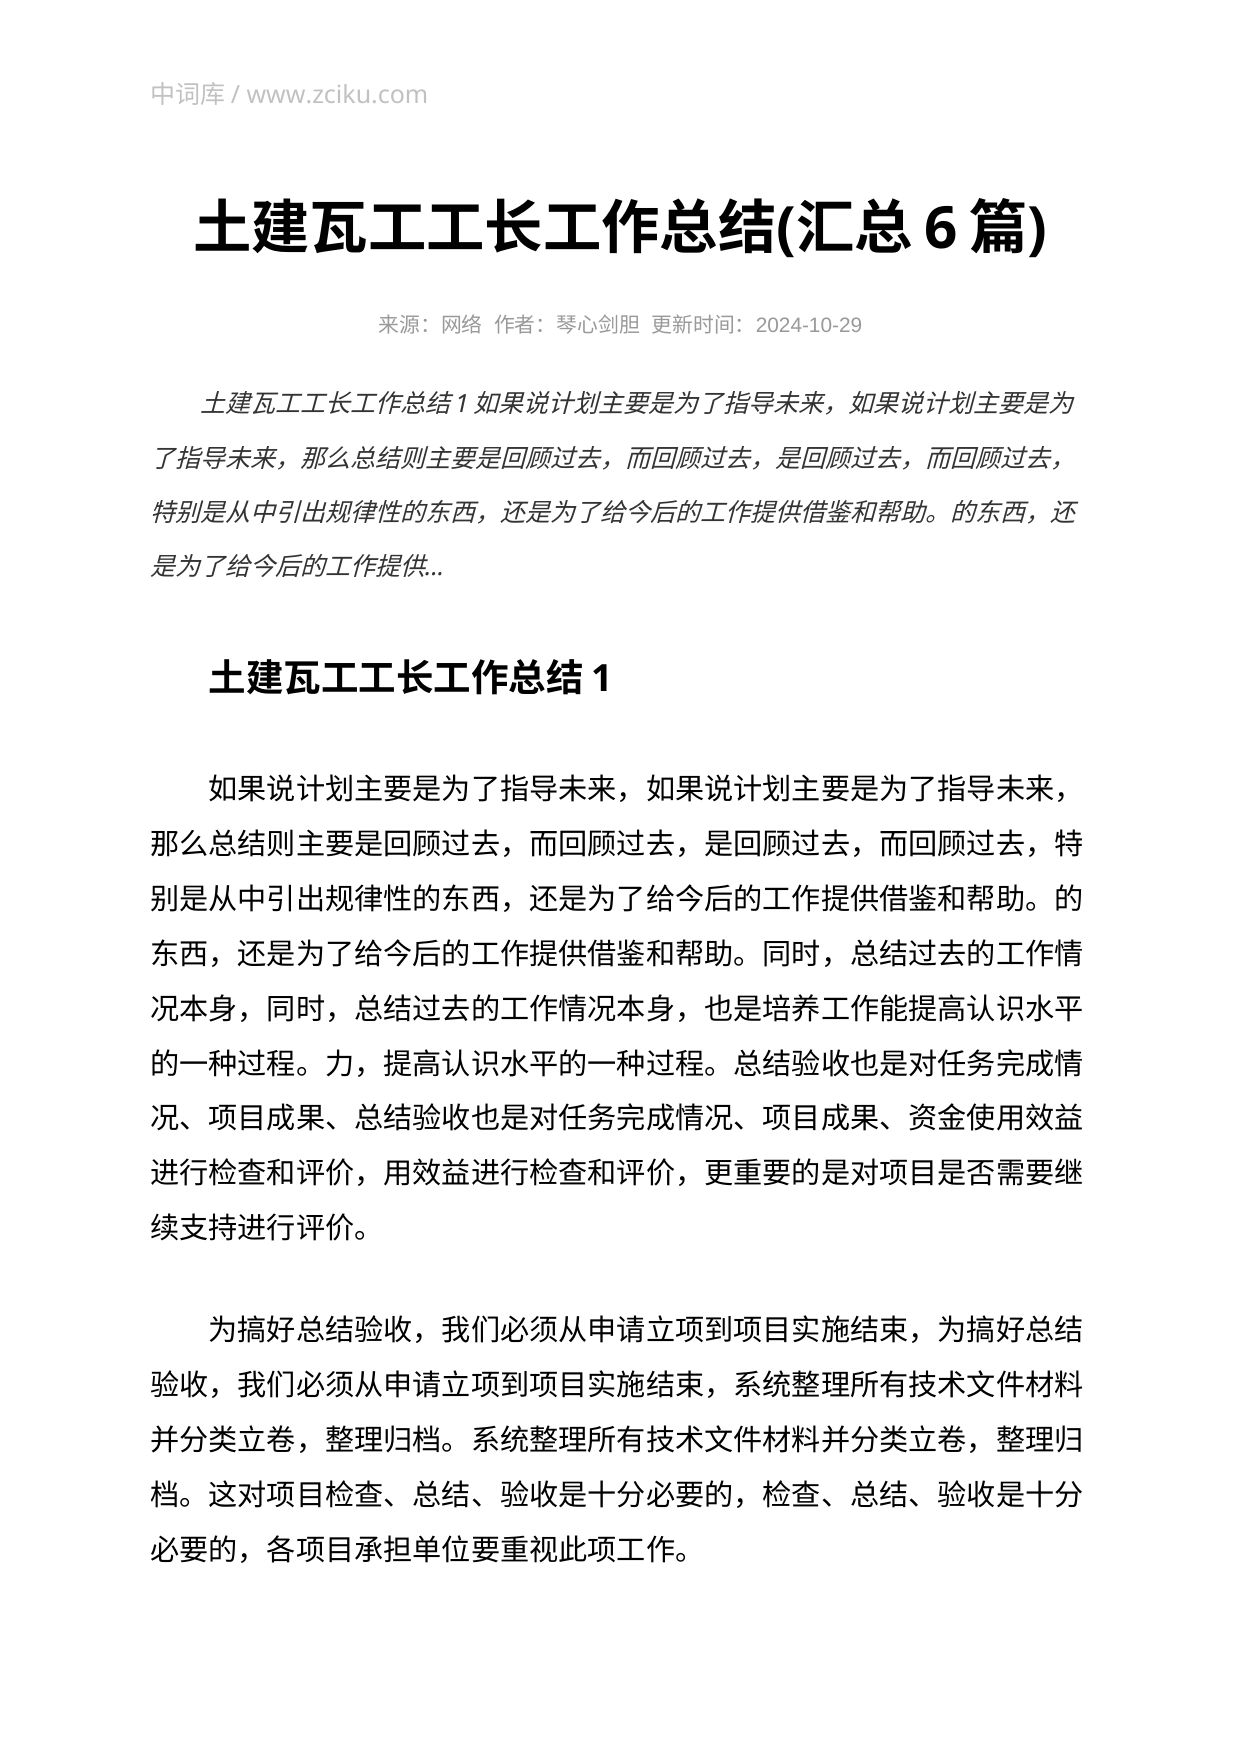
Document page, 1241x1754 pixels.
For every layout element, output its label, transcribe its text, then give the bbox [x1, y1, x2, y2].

subtitle 土建瓦工工长工作总结(汇总6篇) [150, 181, 1090, 266]
text 土建瓦工工长工作总结1如果说计划主要是为了指导未来，如果说计划主要是为了指导未来，那么总结则主要是回顾过去，而回顾过去，是回顾过去，而回顾过去，特别是从中引出规律性的东西，还是为了给今后的工作提供借鉴和帮助。的东西，还是为了给今后的工作提供... [150, 384, 1090, 583]
text 来源：网络 作者：琴心剑胆 更新时间：2024-10-29 [150, 313, 1090, 337]
text 为搞好总结验收，我们必须从申请立项到项目实施结束，为搞好总结验收，我们必须从申请立项到项目实施结束，系统整理所有技术文件材料并分类立卷，整理归档。系统整理所有技术文件材料并分类立卷，整理归档。这对项目检查、总结、验收是十分必要的，检查、总结、验收是十分必要的，各项目承担单位要重视此项工作。 [150, 1307, 1090, 1568]
text 如果说计划主要是为了指导未来，如果说计划主要是为了指导未来，那么总结则主要是回顾过去，而回顾过去，是回顾过去，而回顾过去，特别是从中引出规律性的东西，还是为了给今后的工作提供借鉴和帮助。的东西，还是为了给今后的工作提供借鉴和帮助。同时，总结过去的工作情况本身，同时，总结过去的工作情况本身，也是培养工作能提高认识水平的一种过程。力，提高认识水平的一种过程。总结验收也是对任务完成情况、项目成果、总结验收也是对任务完成情况、项目成果、资金使用效益进行检查和评价，用效益进行检查和评价，更重要的是对项目是否需要继续支持进行评价。 [150, 766, 1090, 1247]
text 土建瓦工工长工作总结1 [150, 648, 1090, 703]
